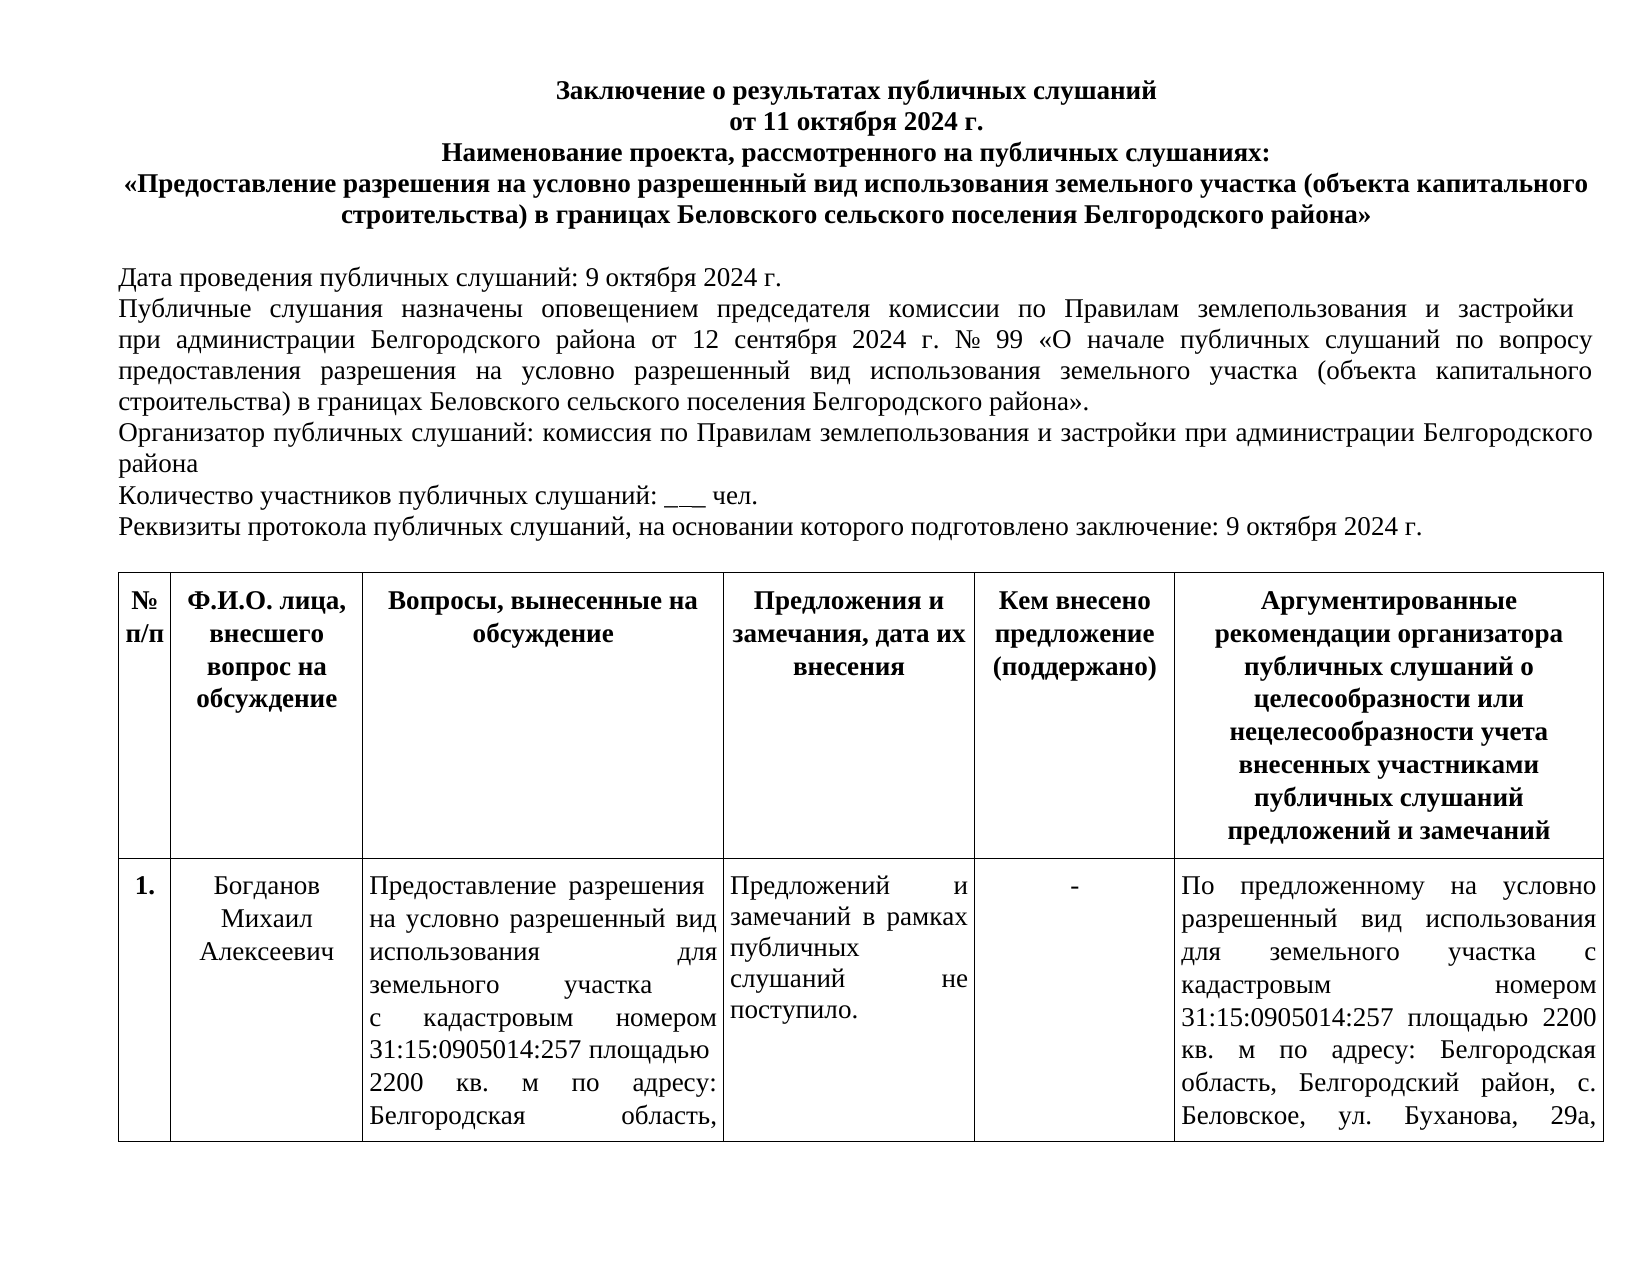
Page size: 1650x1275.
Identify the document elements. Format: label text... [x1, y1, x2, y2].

table_header Предложения и замечания, дата их внесения [724, 573, 974, 857]
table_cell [363, 859, 723, 1141]
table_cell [171, 859, 362, 1141]
table_header Аргументированные рекомендации организатора публичных слушаний о целесообразности или нецелесообразности учета внесенных участниками публичных слушаний предложений и замечаний [1175, 573, 1603, 857]
text Реквизиты протокола публичных слушаний, на основании которого подготовлено заключение: 9 октября 2024 г. [118, 510, 1595, 541]
table_header Ф.И.О. лица, внесшего вопрос на обсуждение [171, 573, 362, 857]
table_cell - [975, 859, 1174, 1141]
text «Предоставление разрешения на условно разрешенный вид использования земельного участка (объекта капитального строительства) в границах Беловского сельского поселения Белгородского района» [118, 167, 1595, 229]
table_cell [724, 859, 974, 1141]
text Организатор публичных слушаний: комиссия по Правилам землепользования и застройки при администрации Белгородского района [118, 416, 1595, 479]
text Наименование проекта, рассмотренного на публичных слушаниях: [118, 136, 1595, 167]
text Дата проведения публичных слушаний: 9 октября 2024 г. [118, 261, 1595, 292]
table_header № п/п [119, 573, 170, 857]
text от 11 октября 2024 г. [118, 105, 1595, 136]
text Публичные слушания назначены оповещением председателя комиссии по Правилам землепользования и застройки при администрации Белгородского района от 12 сентября 2024 г. № 99 «О начале публичных слушаний по вопросу предоставления разрешения на условно разрешенный вид использования земельного участка (объекта капитального строительства) в границах Беловского сельского поселения Белгородского района». [118, 292, 1595, 416]
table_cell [1175, 859, 1603, 1141]
table_header Кем внесено предложение (поддержано) [975, 573, 1174, 857]
text Количество участников публичных слушаний: _ _ чел. [118, 479, 1595, 510]
table_header Вопросы, вынесенные на обсуждение [363, 573, 723, 857]
table_cell 1. [119, 859, 170, 1141]
text Заключение о результатах публичных слушаний [118, 74, 1595, 105]
